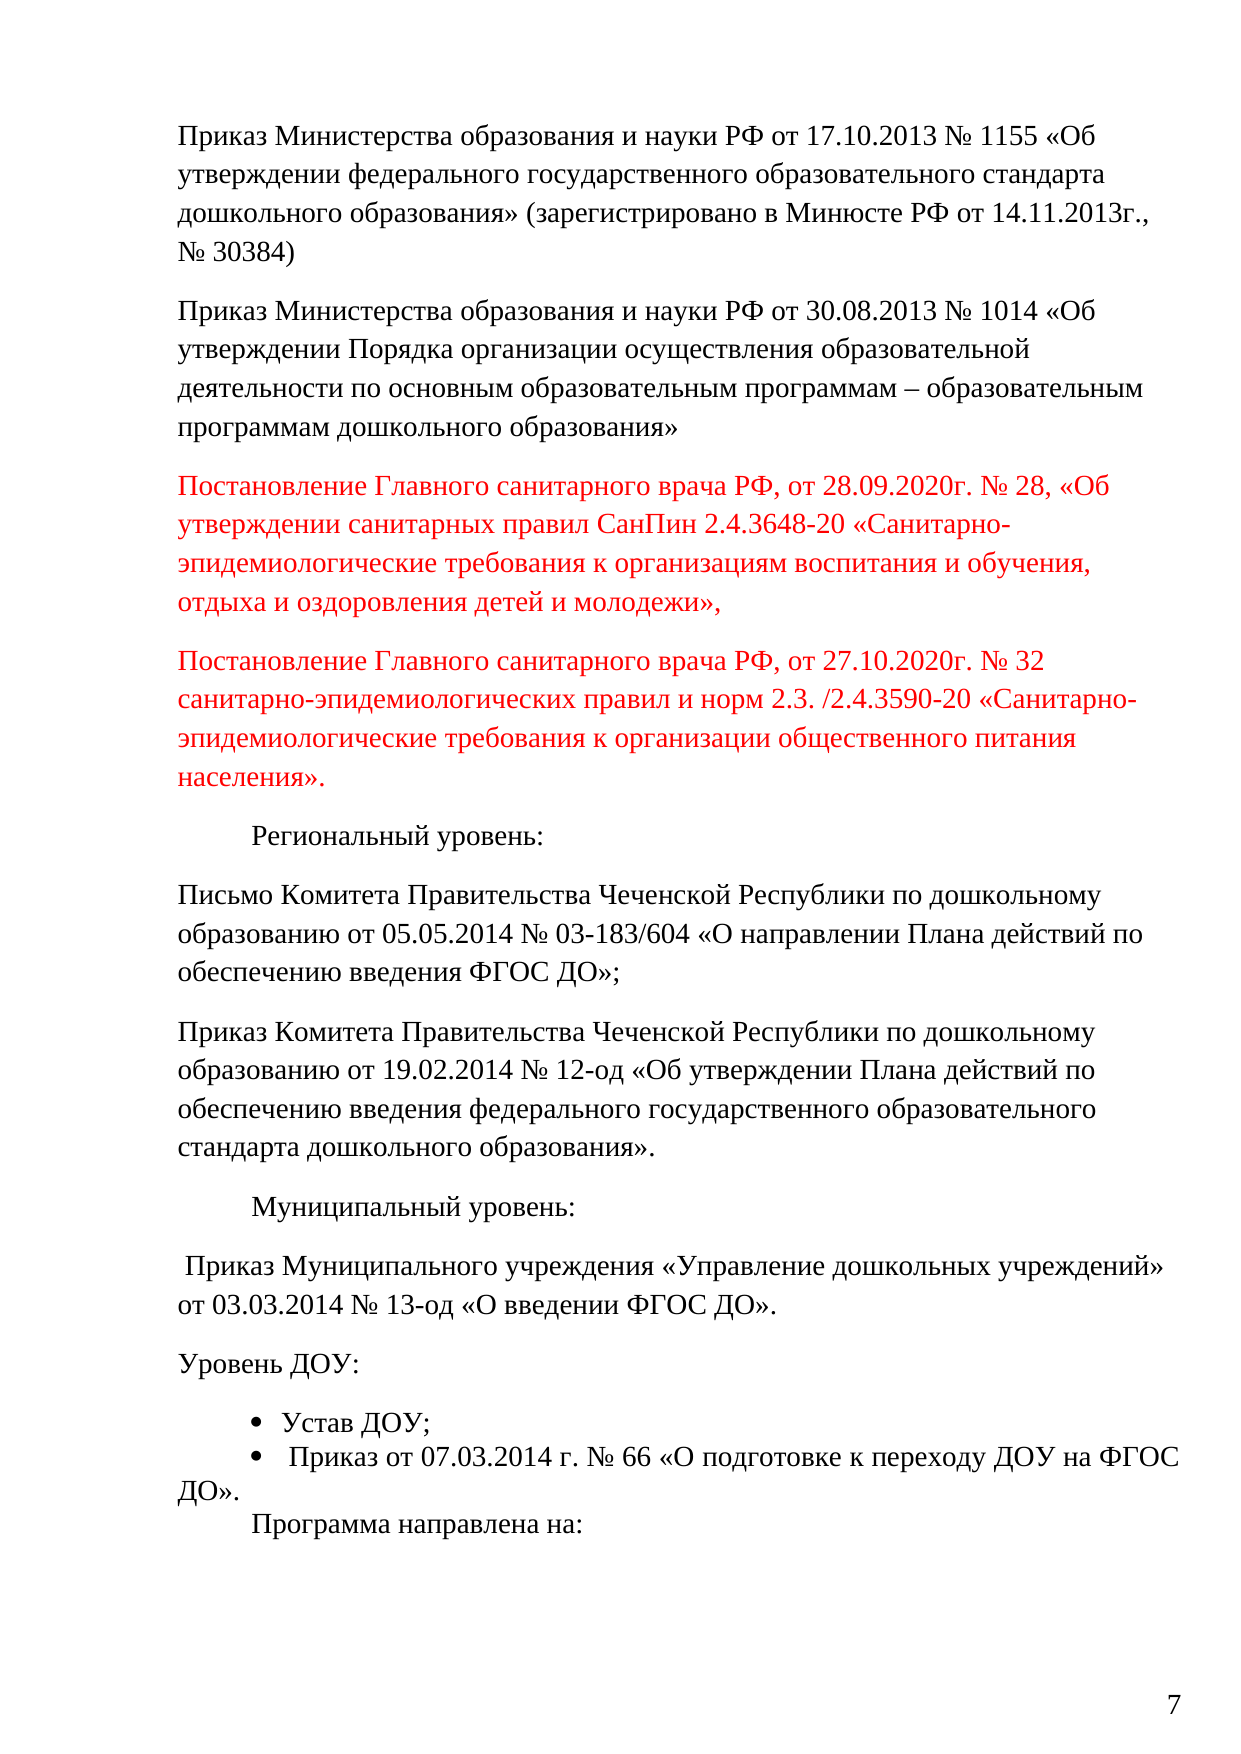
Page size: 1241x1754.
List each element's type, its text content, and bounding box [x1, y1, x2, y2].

text Региональный уровень: [177, 818, 1181, 852]
text Муниципальный уровень: [177, 1189, 1181, 1222]
list Приказ от 07.03.2014 г. № 66 «О подготовке к переходу ДОУ на ФГОС ДО». [177, 1439, 1181, 1506]
list Устав ДОУ; [177, 1406, 1181, 1439]
text Программа направлена на: [177, 1506, 1181, 1540]
